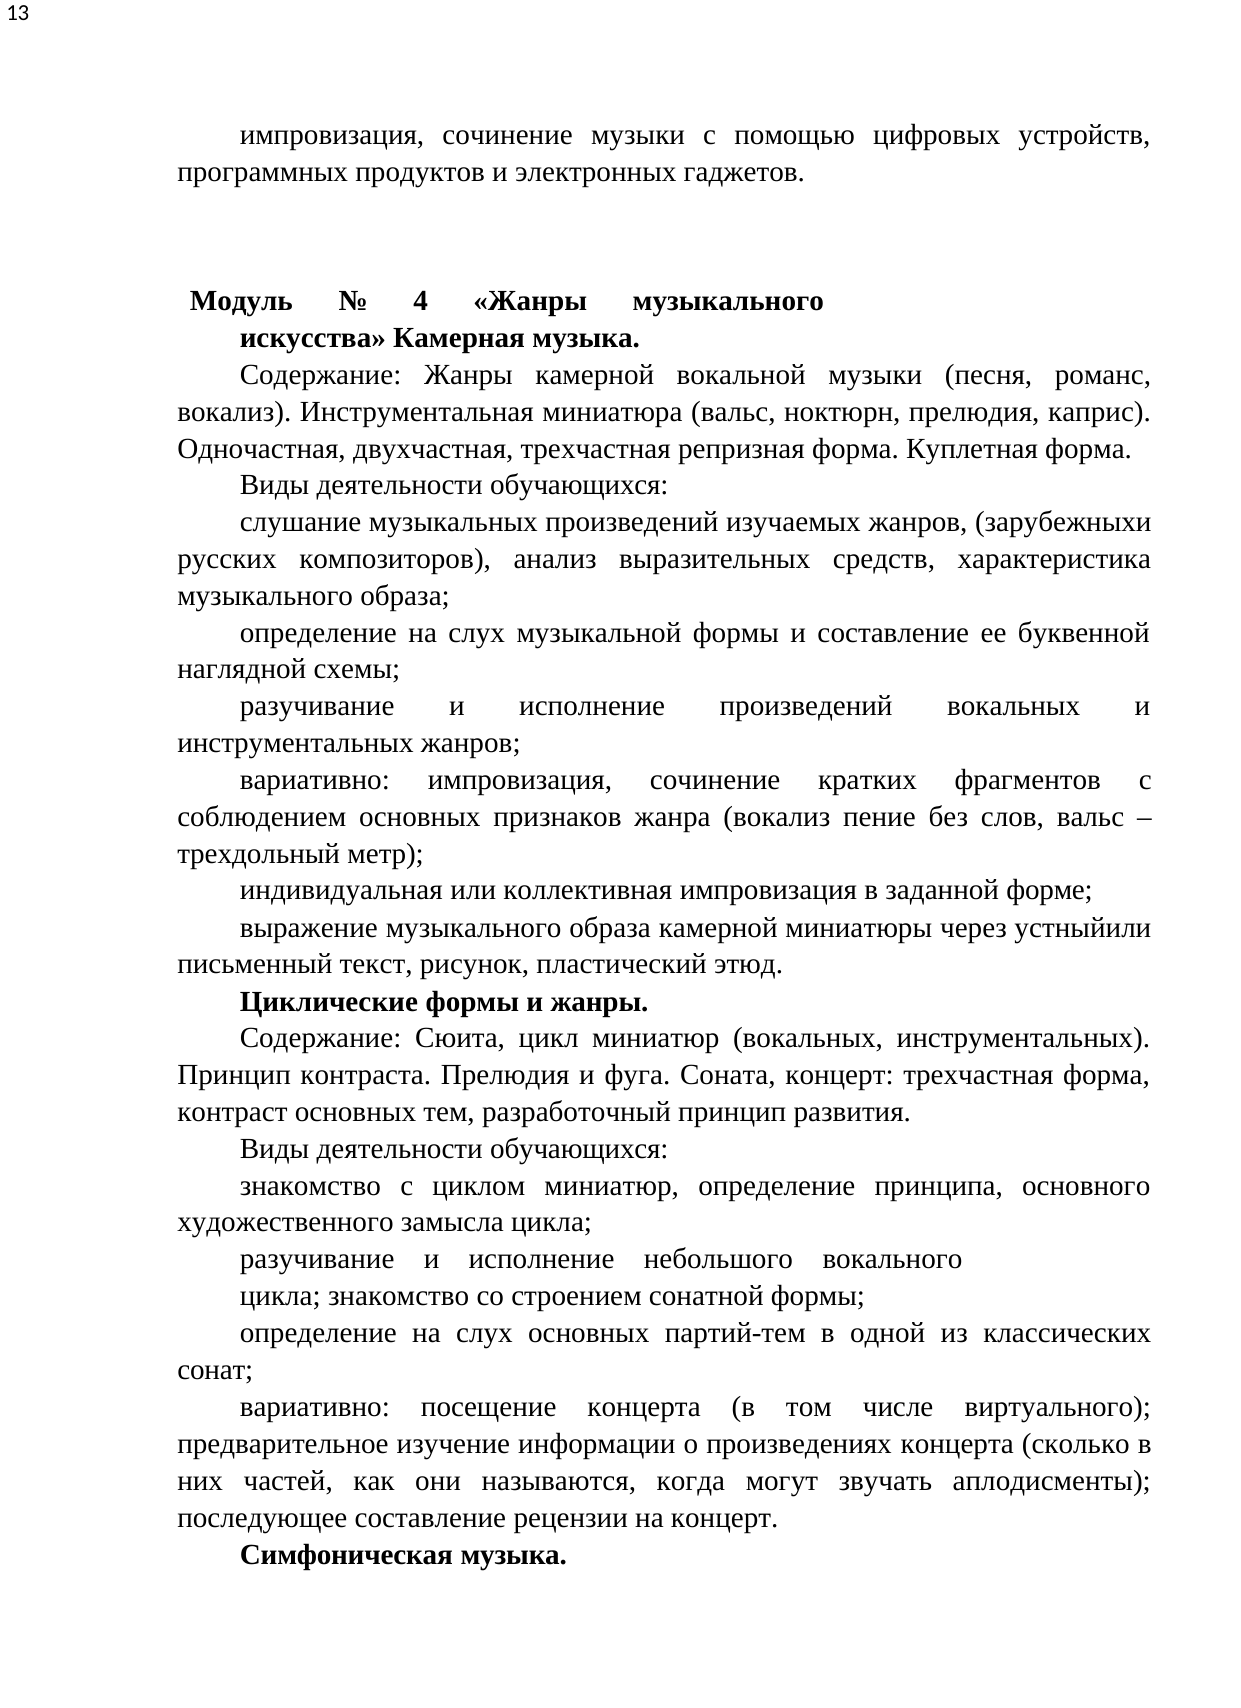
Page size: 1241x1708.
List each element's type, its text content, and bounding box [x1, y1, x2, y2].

text вариативно: посещение концерта (в том числе виртуального); предварительное изучение информации о произведениях концерта (сколько в них частей, как они называются, когда могут звучать аплодисменты); последующее составление рецензии на концерт. [177, 1389, 1152, 1533]
text определение на слух основных партий-тем в одной из классических сонат; [177, 1315, 1152, 1386]
text импровизация, сочинение музыки с помощью цифровых устройств, программных продуктов и электронных гаджетов. [177, 117, 1151, 187]
text знакомство с циклом миниатюр, определение принципа, основного художественного замысла цикла; [177, 1168, 1151, 1238]
text Виды деятельности обучающихся: [239, 1131, 1163, 1165]
subtitle Модуль № 4 «Жанры музыкального искусства» Камерная музыка. [189, 283, 824, 354]
text слушание музыкальных произведений изучаемых жанров, (зарубежныхи русских композиторов), анализ выразительных средств, характеристика музыкального образа; [177, 504, 1152, 612]
subtitle Циклические формы и жанры. [239, 984, 1163, 1017]
text разучивание и исполнение небольшого вокального цикла; знакомство со строением сонатной формы; [239, 1242, 962, 1312]
text выражение музыкального образа камерной миниатюры через устныйили письменный текст, рисунок, пластический этюд. [177, 910, 1152, 980]
text разучивание и исполнение произведений вокальных и инструментальных жанров; [177, 688, 1151, 759]
text Виды деятельности обучающихся: [239, 468, 1163, 501]
text определение на слух музыкальной формы и составление ее буквенной наглядной схемы; [177, 616, 1151, 685]
text вариативно: импровизация, сочинение кратких фрагментов с соблюдением основных признаков жанра (вокализ пение без слов, вальс – трехдольный метр); [177, 762, 1152, 869]
text Содержание: Жанры камерной вокальной музыки (песня, романс, вокализ). Инструментальная миниатюра (вальс, ноктюрн, прелюдия, каприс). Одночастная, двухчастная, трехчастная репризная форма. Куплетная форма. [177, 357, 1152, 464]
text индивидуальная или коллективная импровизация в заданной форме; [239, 873, 1163, 906]
text Содержание: Сюита, цикл миниатюр (вокальных, инструментальных). Принцип контраста. Прелюдия и фуга. Соната, концерт: трехчастная форма, контраст основных тем, разработочный принцип развития. [177, 1020, 1151, 1127]
subtitle Симфоническая музыка. [239, 1537, 1163, 1571]
